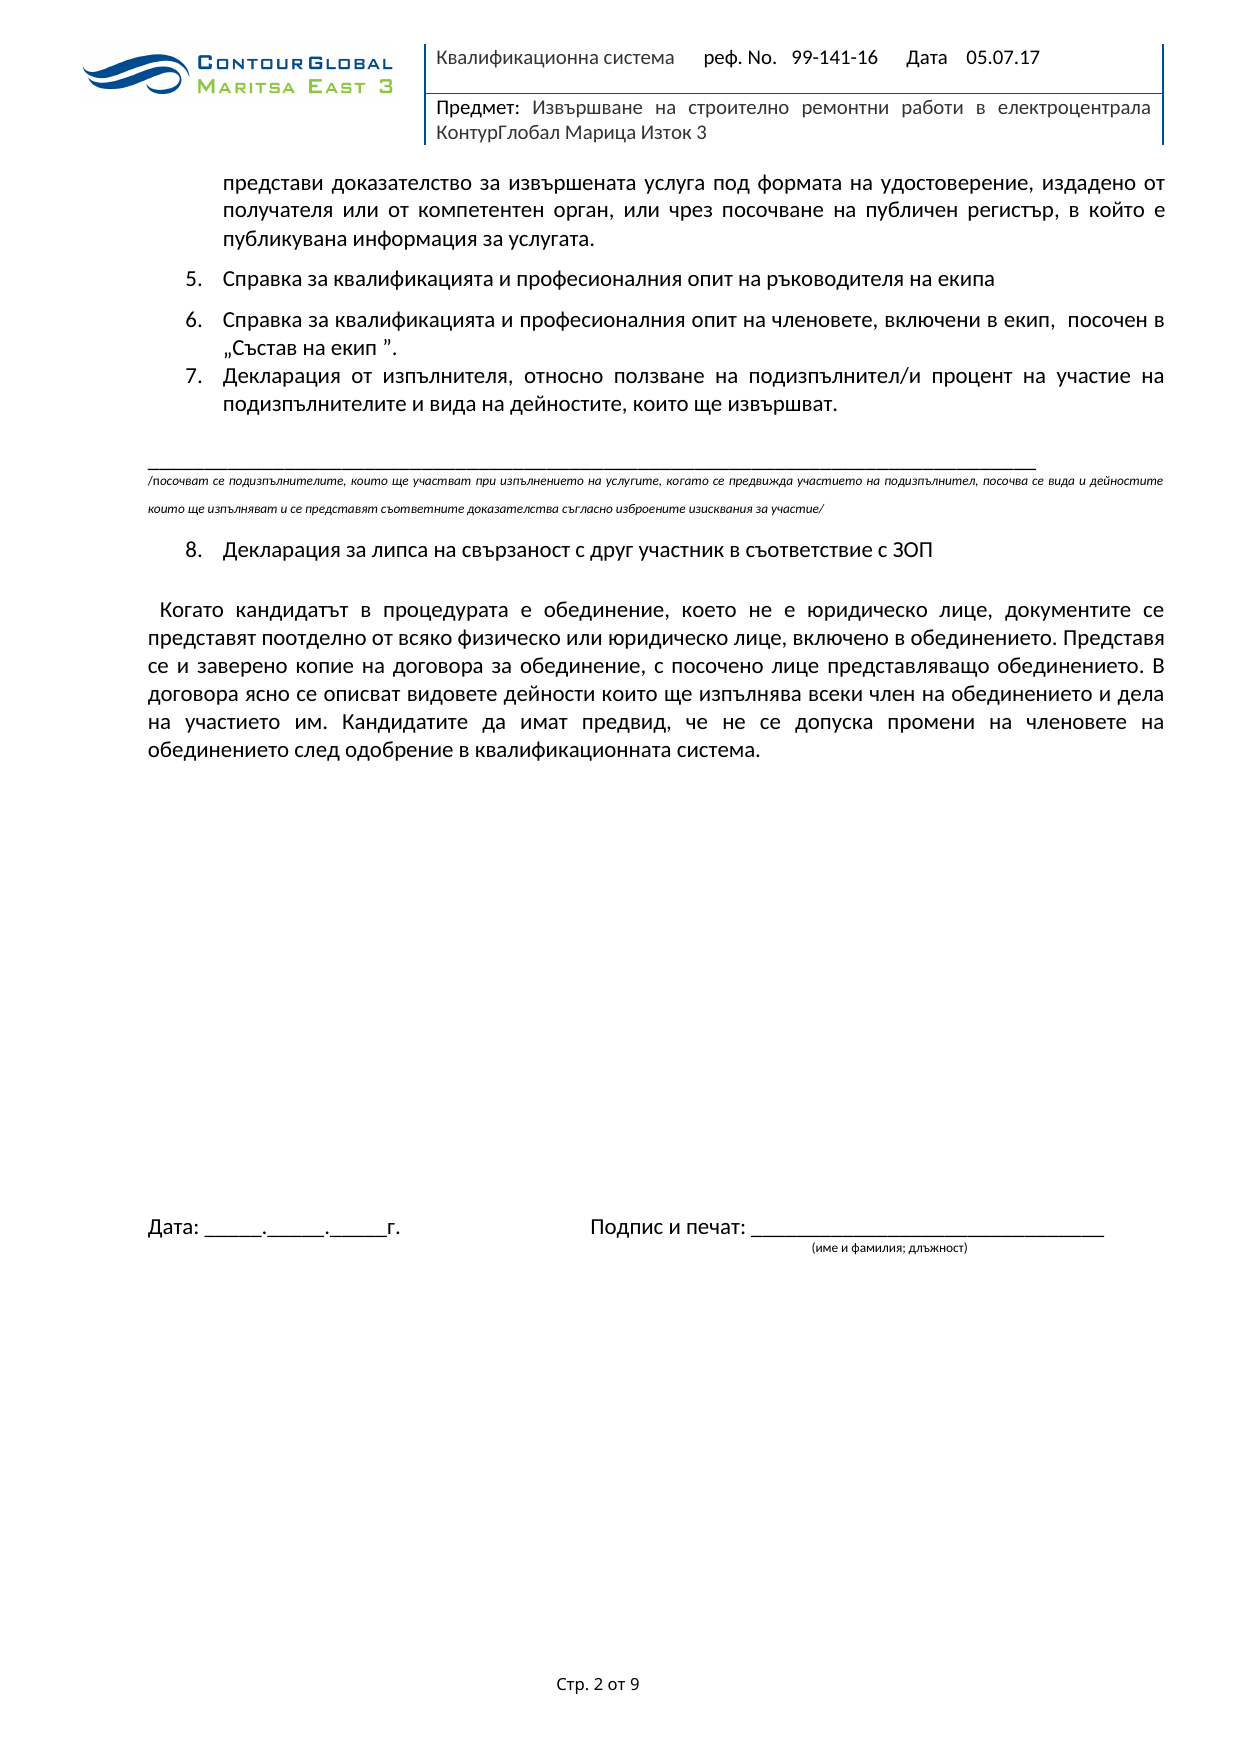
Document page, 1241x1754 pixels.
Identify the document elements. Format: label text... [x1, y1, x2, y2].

picture [80, 44, 394, 104]
text Дата: _____._____._____г. Подпис и печат: _______________________________ [148, 1212, 1166, 1240]
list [185, 168, 1166, 252]
list Справка за квалификацията и професионалния опит на членовете, включени в екип, посочен в „Състав на екип ”. [185, 305, 1166, 361]
list Декларация от изпълнителя, относно ползване на подизпълнител/и процент на участие на подизпълнителите и вида на дейностите, които ще извършват. [185, 361, 1166, 417]
list Справка за квалификацията и професионалния опит на ръководителя на екипа [185, 264, 1166, 292]
list Декларация за липса на свързаност с друг участник в съответствие с ЗОП [185, 535, 1166, 563]
text (име и фамилия; длъжност) [148, 1240, 1166, 1268]
text /посочват се подизпълнителите, които ще участват при изпълнението на услугите, когато се предвижда участието на подизпълнител, посочва се вида и дейностите които ще изпълняват и се представят съответните доказателства съгласно изброените изисквания за участие/ [148, 473, 1166, 529]
text ______________________________________________________________________________ [148, 445, 1166, 473]
text Когато кандидатът в процедурата е обединение, което не е юридическо лице, документите се представят поотделно от всяко физическо или юридическо лице, включено в обединението. Представя се и заверено копие на договора за обединение, с посочено лице представляващо обединението. В договора ясно се описват видовете дейности които ще изпълнява всеки член на обединението и дела на участието им. Кандидатите да имат предвид, че не се допуска промени на членовете на обединението след одобрение в квалификационната система. [148, 595, 1166, 763]
